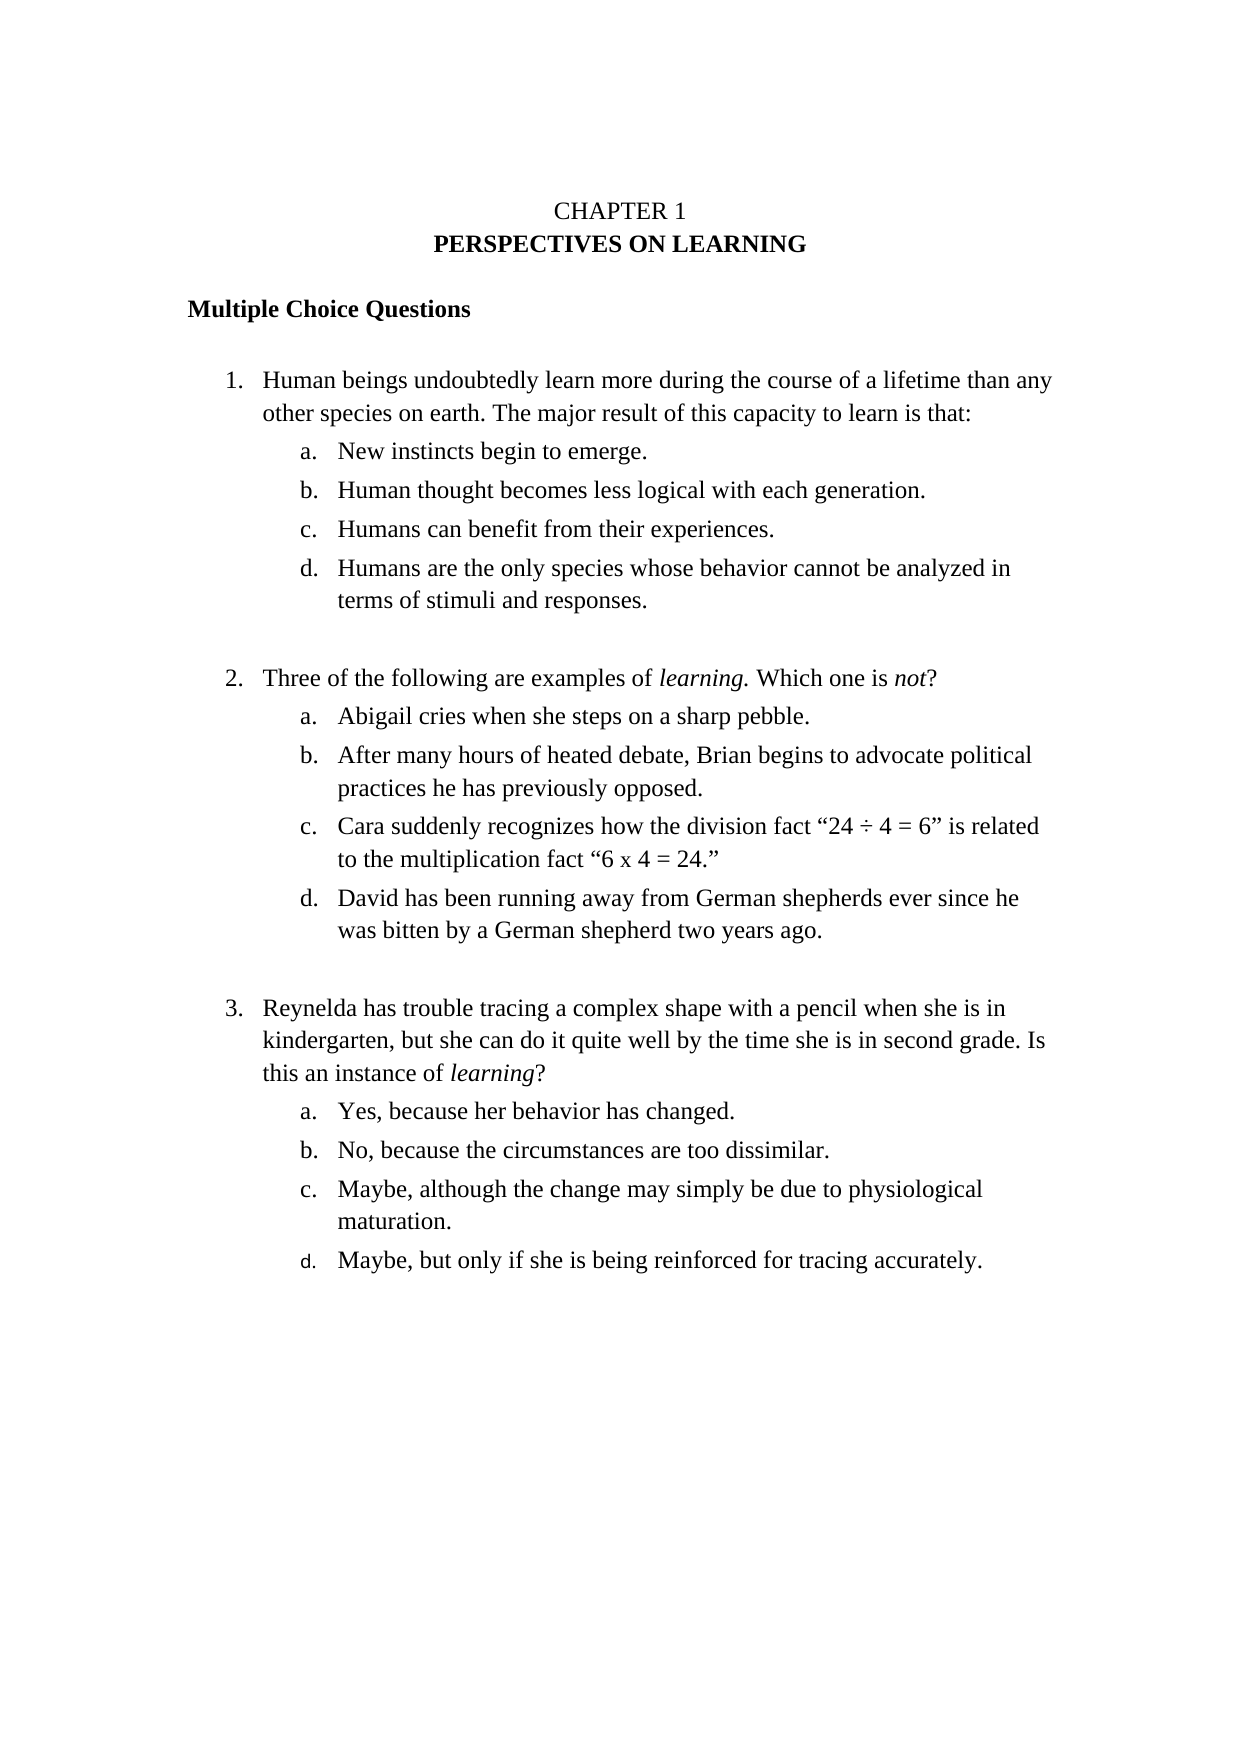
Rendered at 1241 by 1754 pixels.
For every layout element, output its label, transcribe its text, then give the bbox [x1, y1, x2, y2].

list Three of the following are examples of learning. Which one is not? [225, 661, 1053, 693]
list New instincts begin to emerge. [300, 434, 1053, 467]
text Multiple Choice Questions [187, 292, 1053, 324]
list Abigail cries when she steps on a sharp pebble. [300, 699, 1053, 732]
list Maybe, although the change may simply be due to physiological maturation. [300, 1172, 1053, 1237]
text PERSPECTIVES ON LEARNING [187, 227, 1053, 259]
list Maybe, but only if she is being reinforced for tracing accurately. [300, 1243, 1053, 1276]
list Humans are the only species whose behavior cannot be analyzed in terms of stimuli and responses. [300, 551, 1053, 616]
list David has been running away from German shepherds ever since he was bitten by a German shepherd two years ago. [300, 881, 1053, 946]
list Human thought becomes less logical with each generation. [300, 473, 1053, 506]
list No, because the circumstances are too dissimilar. [300, 1133, 1053, 1166]
list Cara suddenly recognizes how the division fact “24 ÷ 4 = 6” is related to the multiplication fact “6 x 4 = 24.” [300, 809, 1053, 874]
text CHAPTER 1 [187, 194, 1053, 227]
list After many hours of heated debate, Brian begins to advocate political practices he has previously opposed. [300, 738, 1053, 803]
list Reynelda has trouble tracing a complex shape with a pencil when she is in kindergarten, but she can do it quite well by the time she is in second grade. Is this an instance of learning? [225, 991, 1053, 1088]
list Human beings undoubtedly learn more during the course of a lifetime than any other species on earth. The major result of this capacity to learn is that: [225, 363, 1053, 428]
list Humans can benefit from their experiences. [300, 512, 1053, 544]
list Yes, because her behavior has changed. [300, 1094, 1053, 1127]
